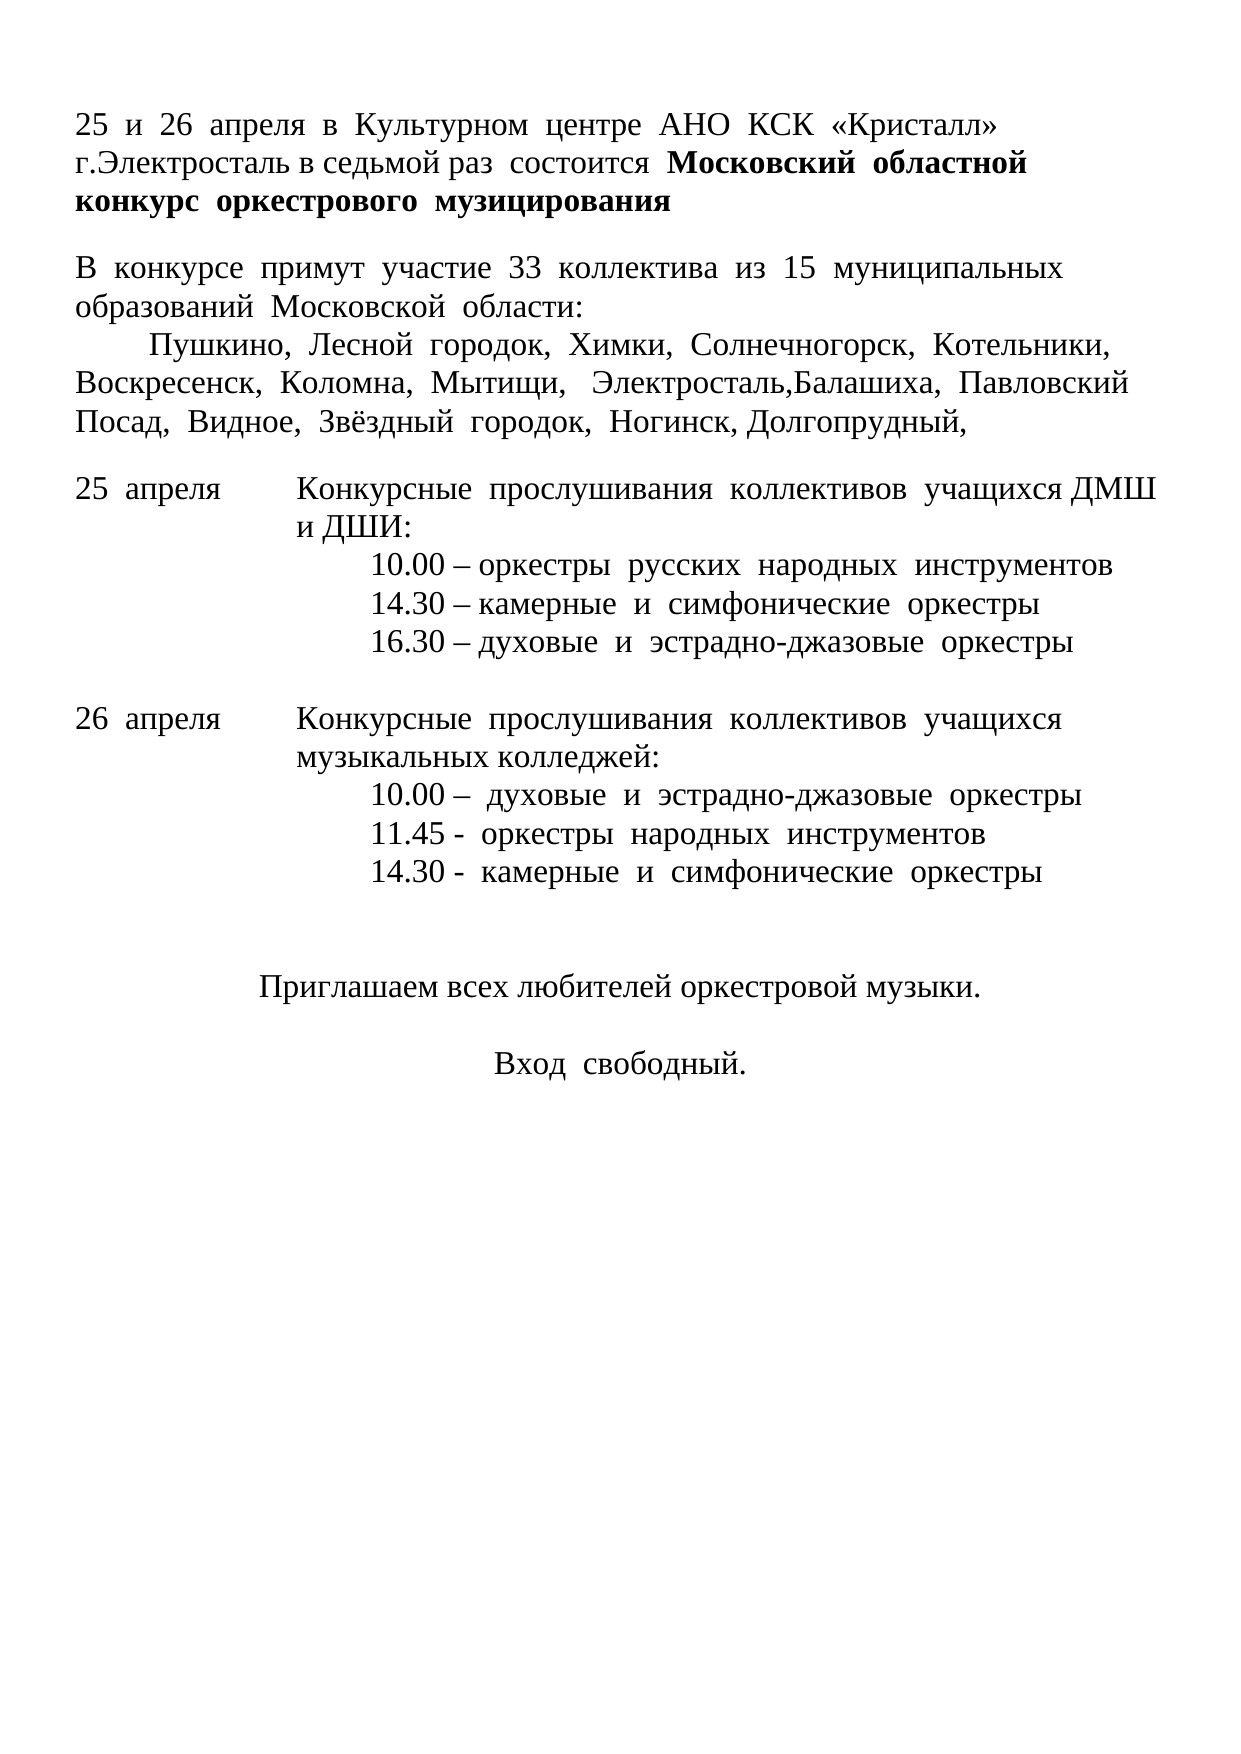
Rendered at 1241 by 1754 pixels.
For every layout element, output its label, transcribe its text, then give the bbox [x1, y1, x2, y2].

text 25 и 26 апреля в Культурном центре АНО КСК «Кристалл» г.Электросталь в седьмой раз состоится Московский областной конкурс оркестрового музицирования [75, 104, 1165, 219]
text 26 апреля Конкурсные прослушивания коллективов учащихся [75, 698, 1165, 736]
text Воскресенск, Коломна, Мытищи, Электросталь,Балашиха, Павловский Посад, Видное, Звёздный городок, Ногинск, Долгопрудный, [75, 362, 1165, 439]
text В конкурсе примут участие 33 коллектива из 15 муниципальных [75, 247, 1165, 286]
text 16.30 – духовые и эстрадно-джазовые оркестры [75, 621, 1165, 659]
text Пушкино, Лесной городок, Химки, Солнечногорск, Котельники, [75, 324, 1165, 362]
text 25 апреля Конкурсные прослушивания коллективов учащихся ДМШ и ДШИ: [75, 468, 1165, 544]
text 10.00 – духовые и эстрадно-джазовые оркестры [75, 774, 1165, 813]
text Приглашаем всех любителей оркестровой музыки. [75, 966, 1165, 1004]
text образований Московской области: [75, 286, 1165, 324]
text 10.00 – оркестры русских народных инструментов [75, 544, 1165, 583]
text 14.30 – камерные и симфонические оркестры [75, 583, 1165, 621]
text 11.45 - оркестры народных инструментов 14.30 - камерные и симфонические оркестры [75, 813, 1165, 889]
text музыкальных колледжей: [296, 736, 1165, 774]
text Вход свободный. [75, 1043, 1165, 1081]
